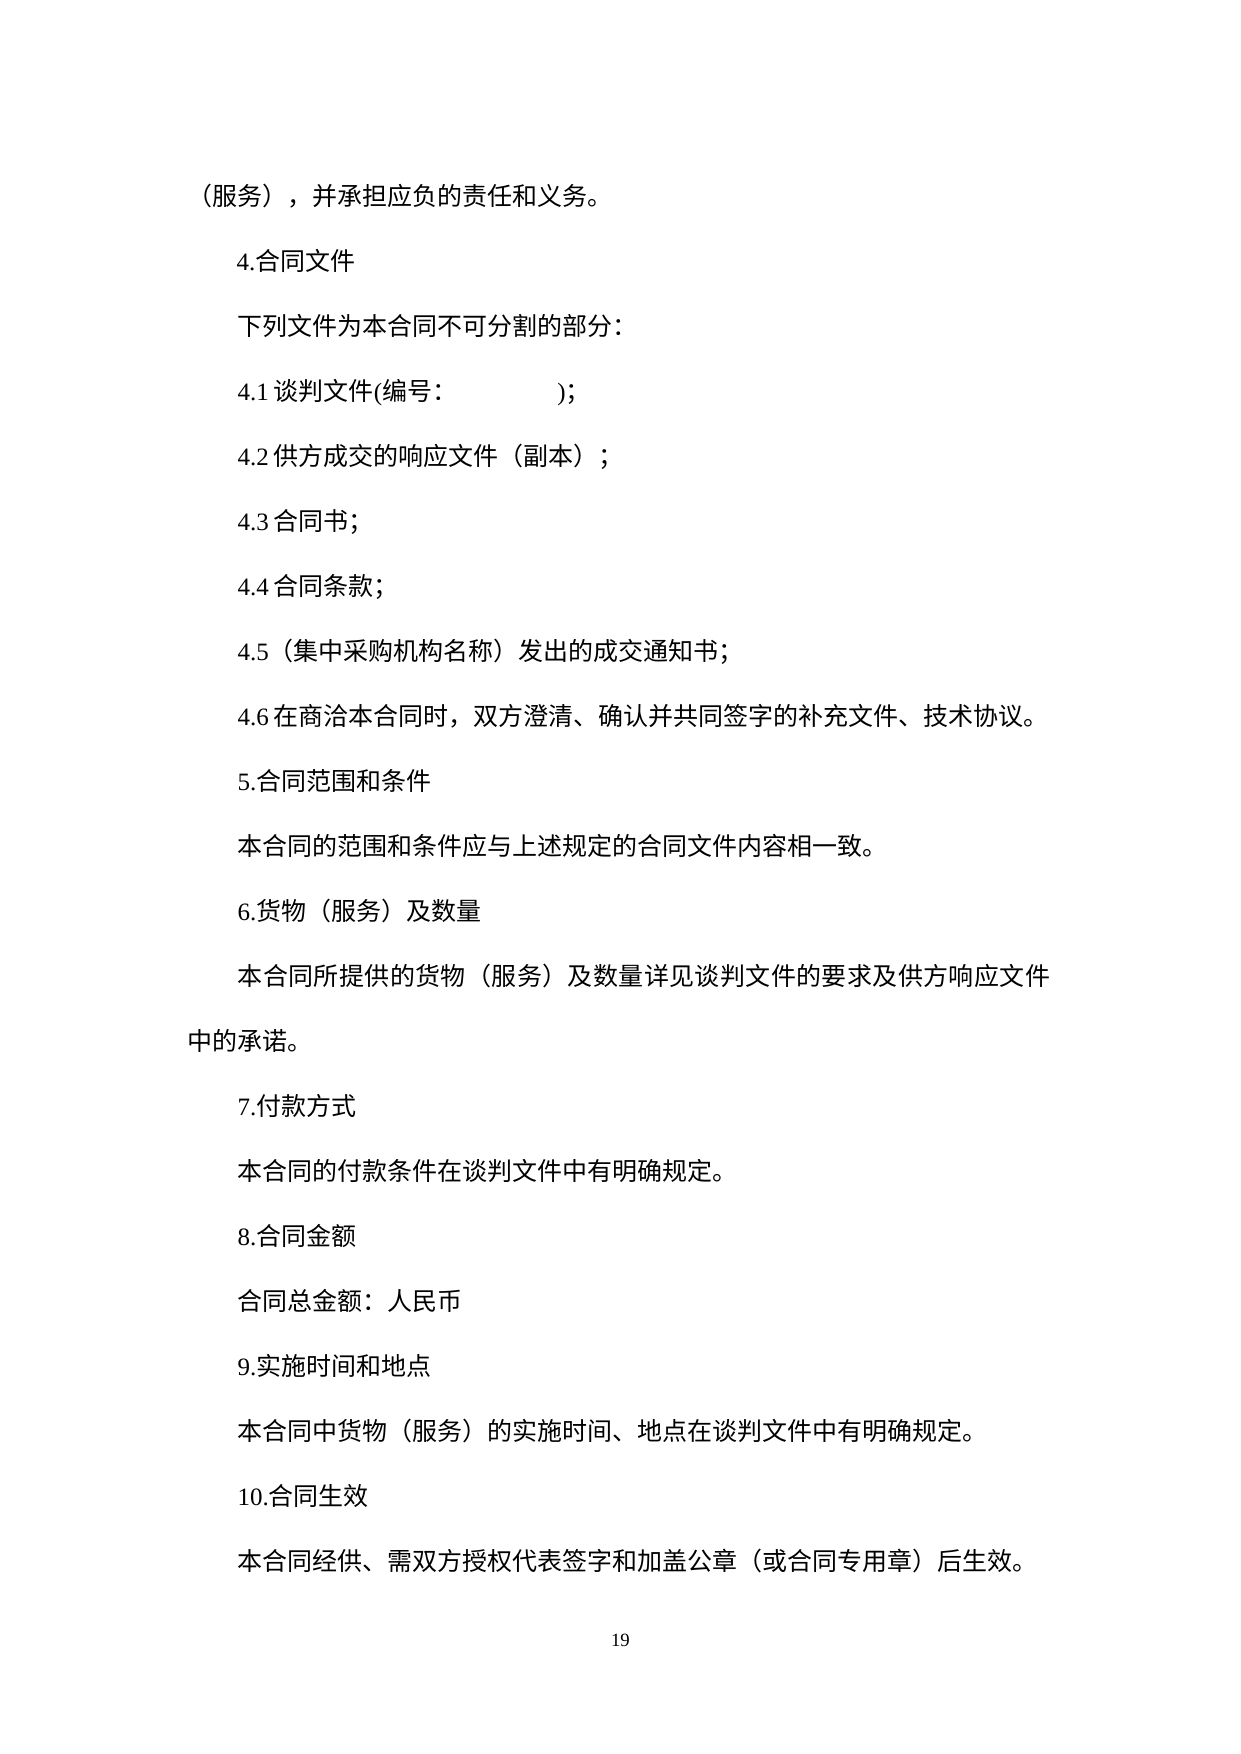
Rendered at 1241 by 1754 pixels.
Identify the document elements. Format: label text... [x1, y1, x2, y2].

text 6.货物（服务）及数量 [187, 877, 1053, 942]
text 4.6在商洽本合同时，双方澄清、确认并共同签字的补充文件、技术协议。 [187, 682, 1053, 747]
text 本合同经供、需双方授权代表签字和加盖公章（或合同专用章）后生效。 [187, 1527, 1053, 1592]
text 本合同的付款条件在谈判文件中有明确规定。 [187, 1137, 1053, 1202]
text 4.4合同条款； [187, 552, 1053, 617]
text 10.合同生效 [187, 1462, 1053, 1527]
text 5.合同范围和条件 [187, 747, 1053, 812]
text 4.1谈判文件(编号： )； [187, 357, 1053, 422]
text 9.实施时间和地点 [187, 1332, 1053, 1397]
text 4.3合同书； [187, 487, 1053, 552]
text 本合同中货物（服务）的实施时间、地点在谈判文件中有明确规定。 [187, 1397, 1053, 1462]
text 7.付款方式 [187, 1072, 1053, 1137]
text 本合同的范围和条件应与上述规定的合同文件内容相一致。 [187, 812, 1053, 877]
text 下列文件为本合同不可分割的部分： [187, 292, 1053, 357]
text 本合同所提供的货物（服务）及数量详见谈判文件的要求及供方响应文件中的承诺。 [187, 942, 1053, 1072]
text 合同总金额：人民币 [187, 1267, 1053, 1332]
text 4.5（集中采购机构名称）发出的成交通知书； [187, 617, 1053, 682]
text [187, 162, 1053, 227]
text 4.2供方成交的响应文件（副本）； [187, 422, 1053, 487]
text 8.合同金额 [187, 1202, 1053, 1267]
text 4.合同文件 [187, 227, 1053, 292]
